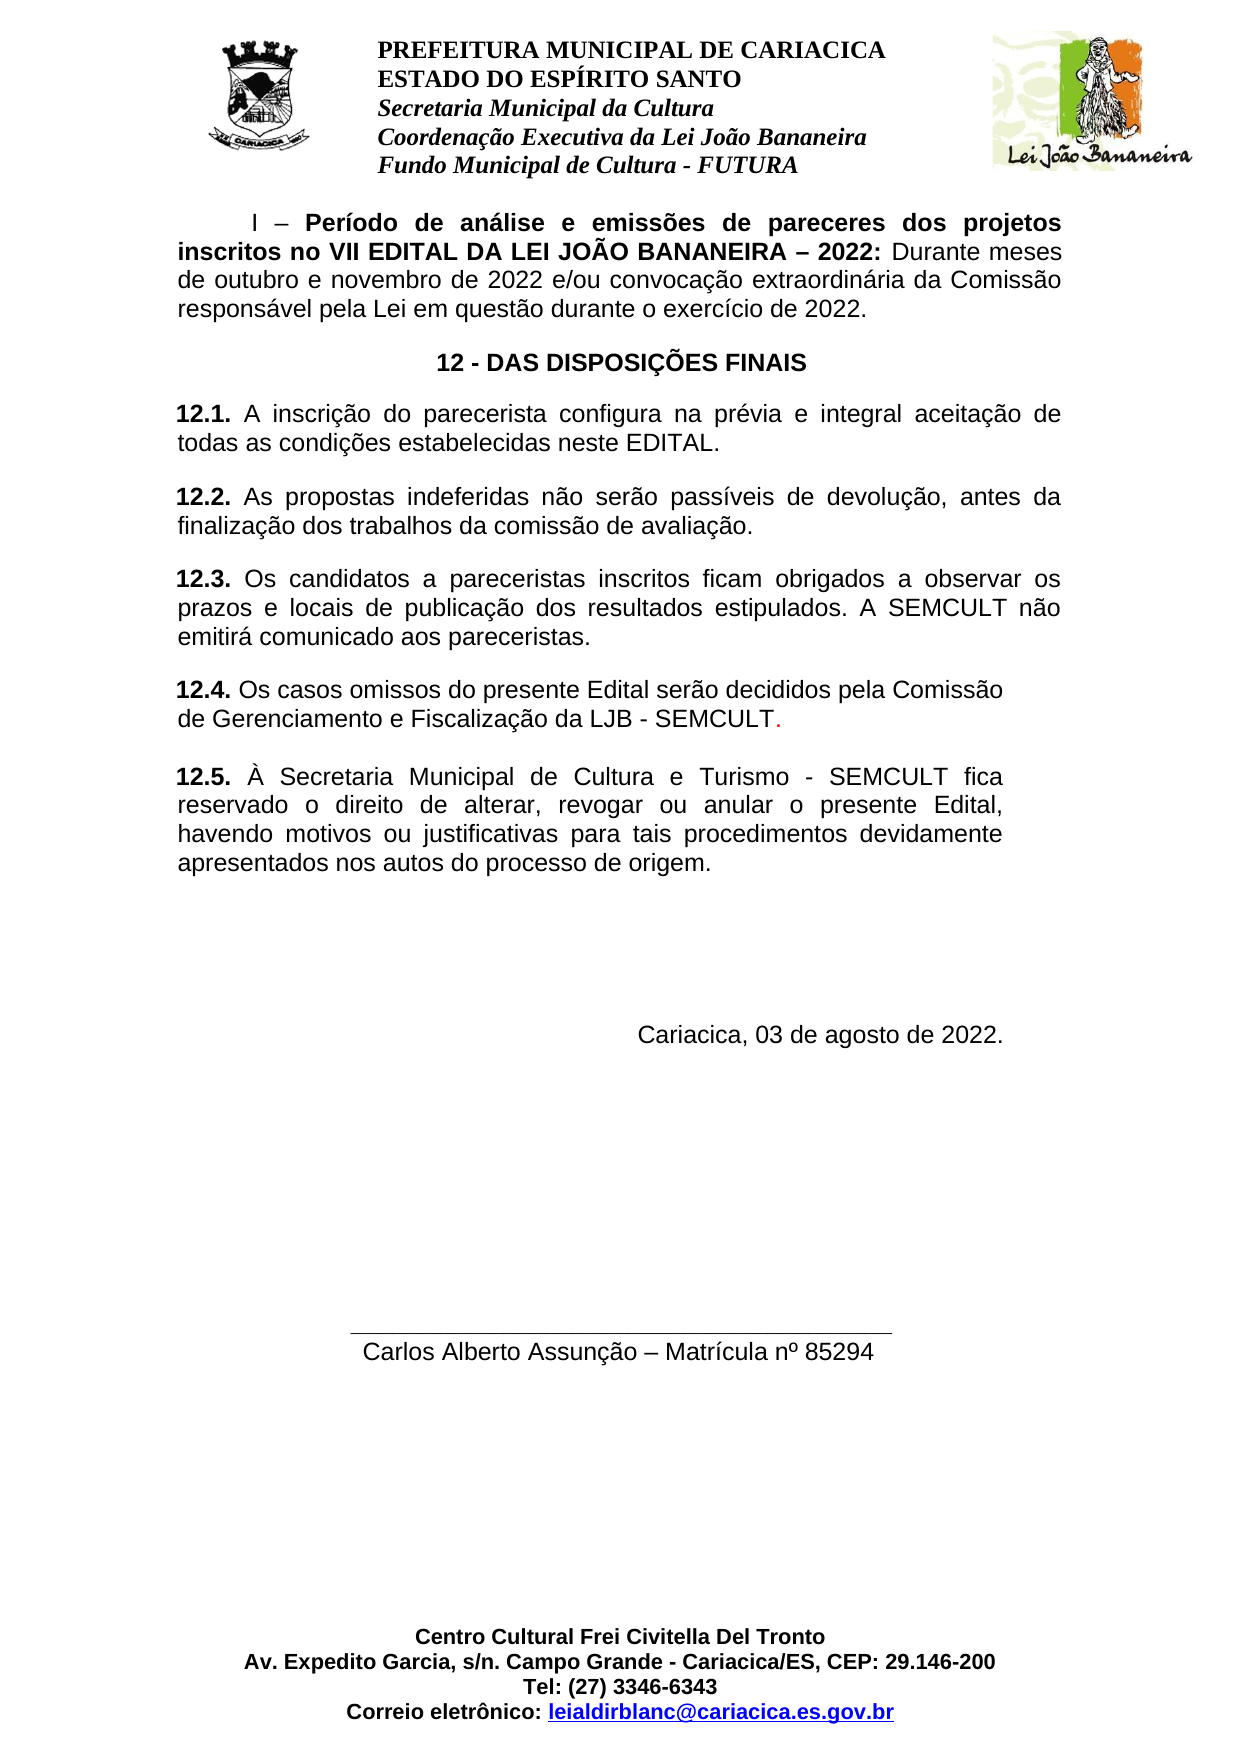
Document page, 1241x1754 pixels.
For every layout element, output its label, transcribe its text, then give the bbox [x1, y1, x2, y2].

picture [992, 31, 1196, 171]
text 12.5. À Secretaria Municipal de Cultura e Turismo - SEMCULT fica reservado o direito de alterar, revogar ou anular o presente Edital, havendo motivos ou justificativas para tais procedimentos devidamente apresentados nos autos do processo de origem. [176, 762, 1004, 877]
text Carlos Alberto Assunção – Matrícula nº 85294 [177, 1337, 1060, 1365]
text 12.3. Os candidatos a pareceristas inscritos ficam obrigados a observar os prazos e locais de publicação dos resultados estipulados. A SEMCULT não emitirá comunicado aos pareceristas. [176, 564, 1063, 651]
text 12.2. As propostas indeferidas não serão passíveis de devolução, antes da finalização dos trabalhos da comissão de avaliação. [176, 482, 1063, 539]
text _______________________________________ [181, 1308, 1063, 1337]
text 12.1. A inscrição do parecerista configura na prévia e integral aceitação de todas as condições estabelecidas neste EDITAL. [176, 399, 1063, 457]
text Cariacica, 03 de agosto de 2022. [177, 1020, 1004, 1049]
subtitle 12 - DAS DISPOSIÇÕES FINAIS [207, 348, 1030, 377]
text 12.4. Os casos omissos do presente Edital serão decididos pela Comissão de Gerenciamento e Fiscalização da LJB - SEMCULT. [176, 675, 1004, 733]
picture [204, 35, 319, 167]
text I – Período de análise e emissões de pareceres dos projetos inscritos no VII EDITAL DA LEI JOÃO BANANEIRA – 2022: Durante meses de outubro e novembro de 2022 e/ou convocação extraordinária da Comissão responsável pela Lei em questão durante o exercício de 2022. [176, 208, 1063, 323]
